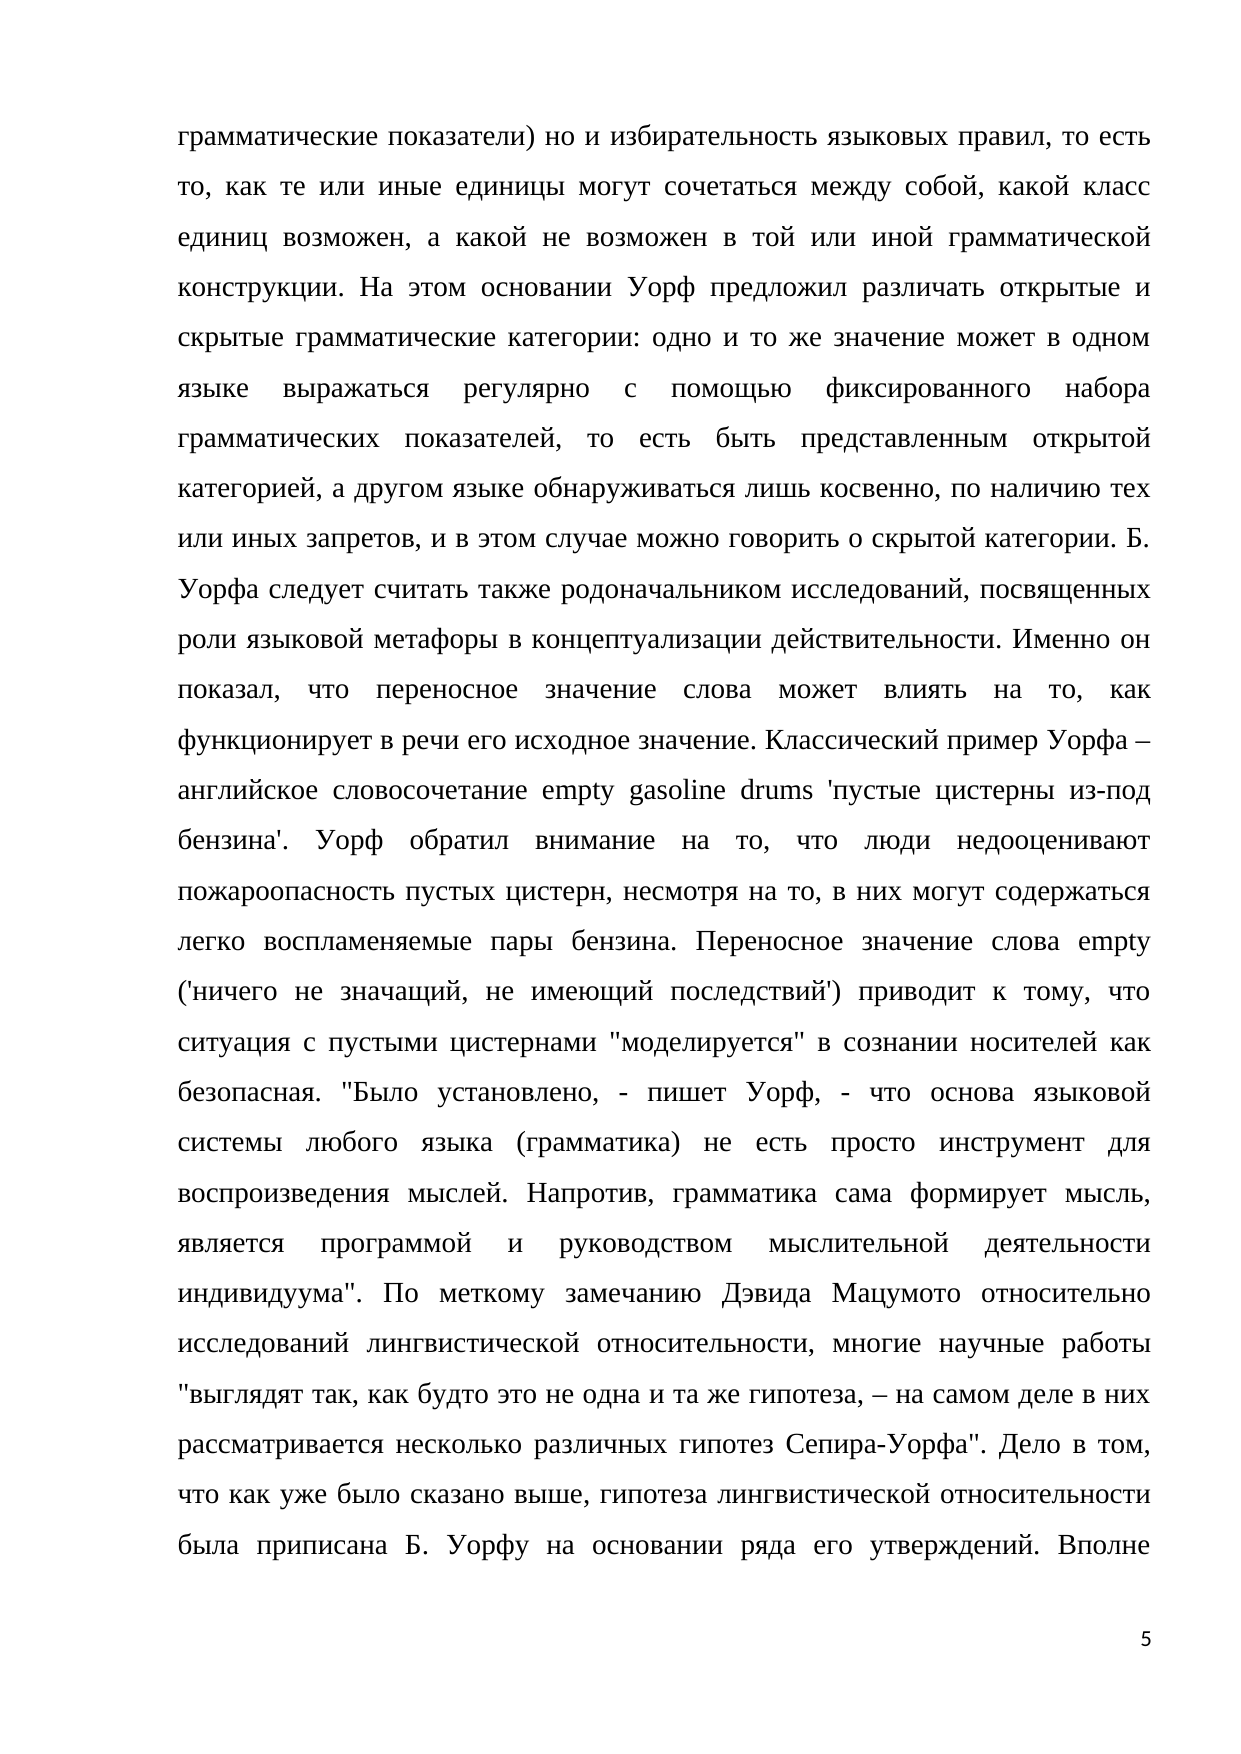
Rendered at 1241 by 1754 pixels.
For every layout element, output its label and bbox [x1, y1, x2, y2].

text [177, 118, 1152, 1560]
